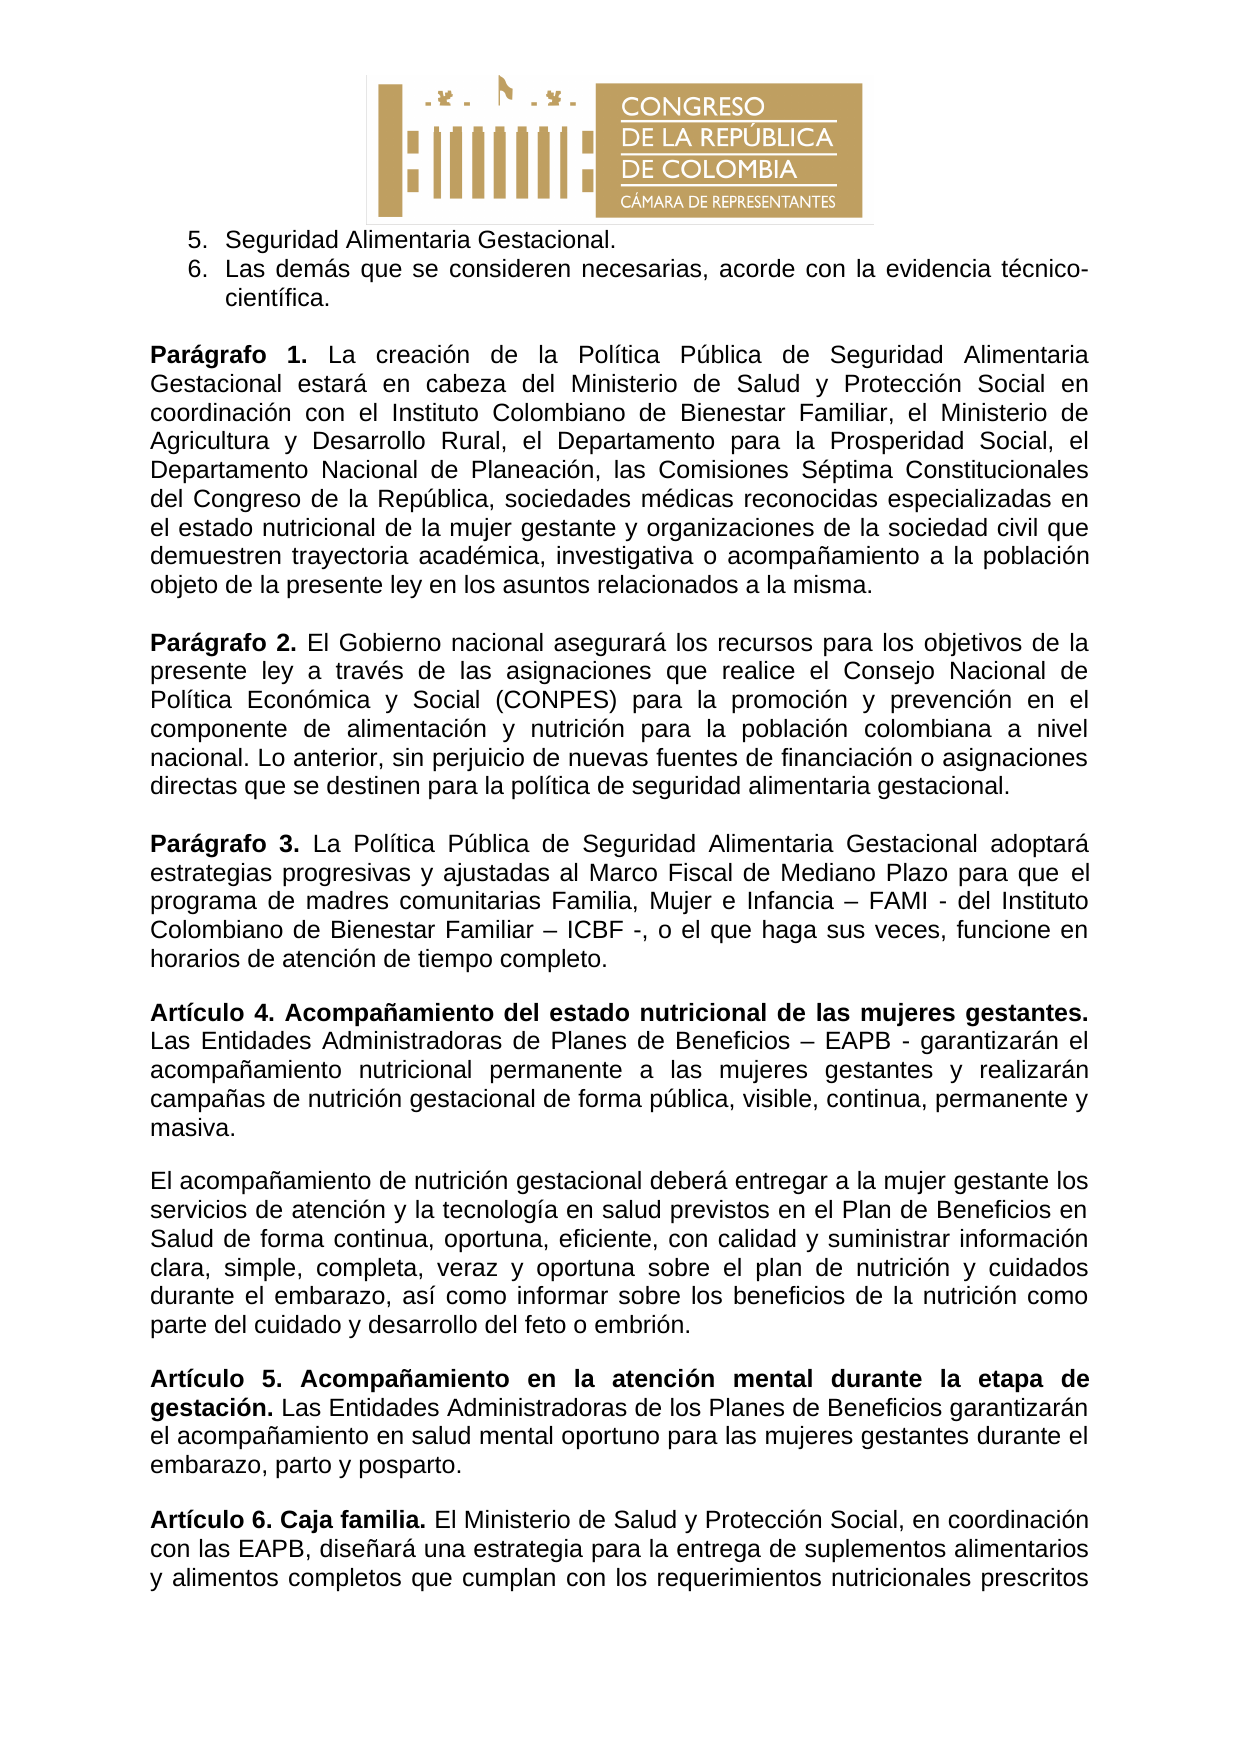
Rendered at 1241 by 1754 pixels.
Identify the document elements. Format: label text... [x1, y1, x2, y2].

picture [366, 75, 874, 225]
list Las demás que se consideren necesarias, acorde con la evidencia técnico-científica. [187, 254, 1090, 311]
text Parágrafo 1. La creación de la Política Pública de Seguridad Alimentaria Gestacional estará en cabeza del Ministerio de Salud y Protección Social en coordinación con el Instituto Colombiano de Bienestar Familiar, el Ministerio de Agricultura y Desarrollo Rural, el Departamento para la Prosperidad Social, el Departamento Nacional de Planeación, las Comisiones Séptima Constitucionales del Congreso de la República, sociedades médicas reconocidas especializadas en el estado nutricional de la mujer gestante y organizaciones de la sociedad civil que demuestren trayectoria académica, investigativa o acompañamiento a la población objeto de la presente ley en los asuntos relacionados a la misma. [150, 340, 1090, 599]
text Artículo 4. Acompañamiento del estado nutricional de las mujeres gestantes. Las Entidades Administradoras de Planes de Beneficios – EAPB - garantizarán el acompañamiento nutricional permanente a las mujeres gestantes y realizarán campañas de nutrición gestacional de forma pública, visible, continua, permanente y masiva. [150, 997, 1090, 1141]
text Parágrafo 2. El Gobierno nacional asegurará los recursos para los objetivos de la presente ley a través de las asignaciones que realice el Consejo Nacional de Política Económica y Social (CONPES) para la promoción y prevención en el componente de alimentación y nutrición para la población colombiana a nivel nacional. Lo anterior, sin perjuicio de nuevas fuentes de financiación o asignaciones directas que se destinen para la política de seguridad alimentaria gestacional. [150, 627, 1090, 800]
list Seguridad Alimentaria Gestacional. [187, 225, 1090, 254]
text El acompañamiento de nutrición gestacional deberá entregar a la mujer gestante los servicios de atención y la tecnología en salud previstos en el Plan de Beneficios en Salud de forma continua, oportuna, eficiente, con calidad y suministrar información clara, simple, completa, veraz y oportuna sobre el plan de nutrición y cuidados durante el embarazo, así como informar sobre los beneficios de la nutrición como parte del cuidado y desarrollo del feto o embrión. [150, 1166, 1090, 1339]
text Parágrafo 3. La Política Pública de Seguridad Alimentaria Gestacional adoptará estrategias progresivas y ajustadas al Marco Fiscal de Mediano Plazo para que el programa de madres comunitarias Familia, Mujer e Infancia – FAMI - del Instituto Colombiano de Bienestar Familiar – ICBF -, o el que haga sus veces, funcione en horarios de atención de tiempo completo. [150, 829, 1090, 972]
text Artículo 5. Acompañamiento en la atención mental durante la etapa de gestación. Las Entidades Administradoras de los Planes de Beneficios garantizarán el acompañamiento en salud mental oportuno para las mujeres gestantes durante el embarazo, parto y posparto. [150, 1364, 1090, 1479]
